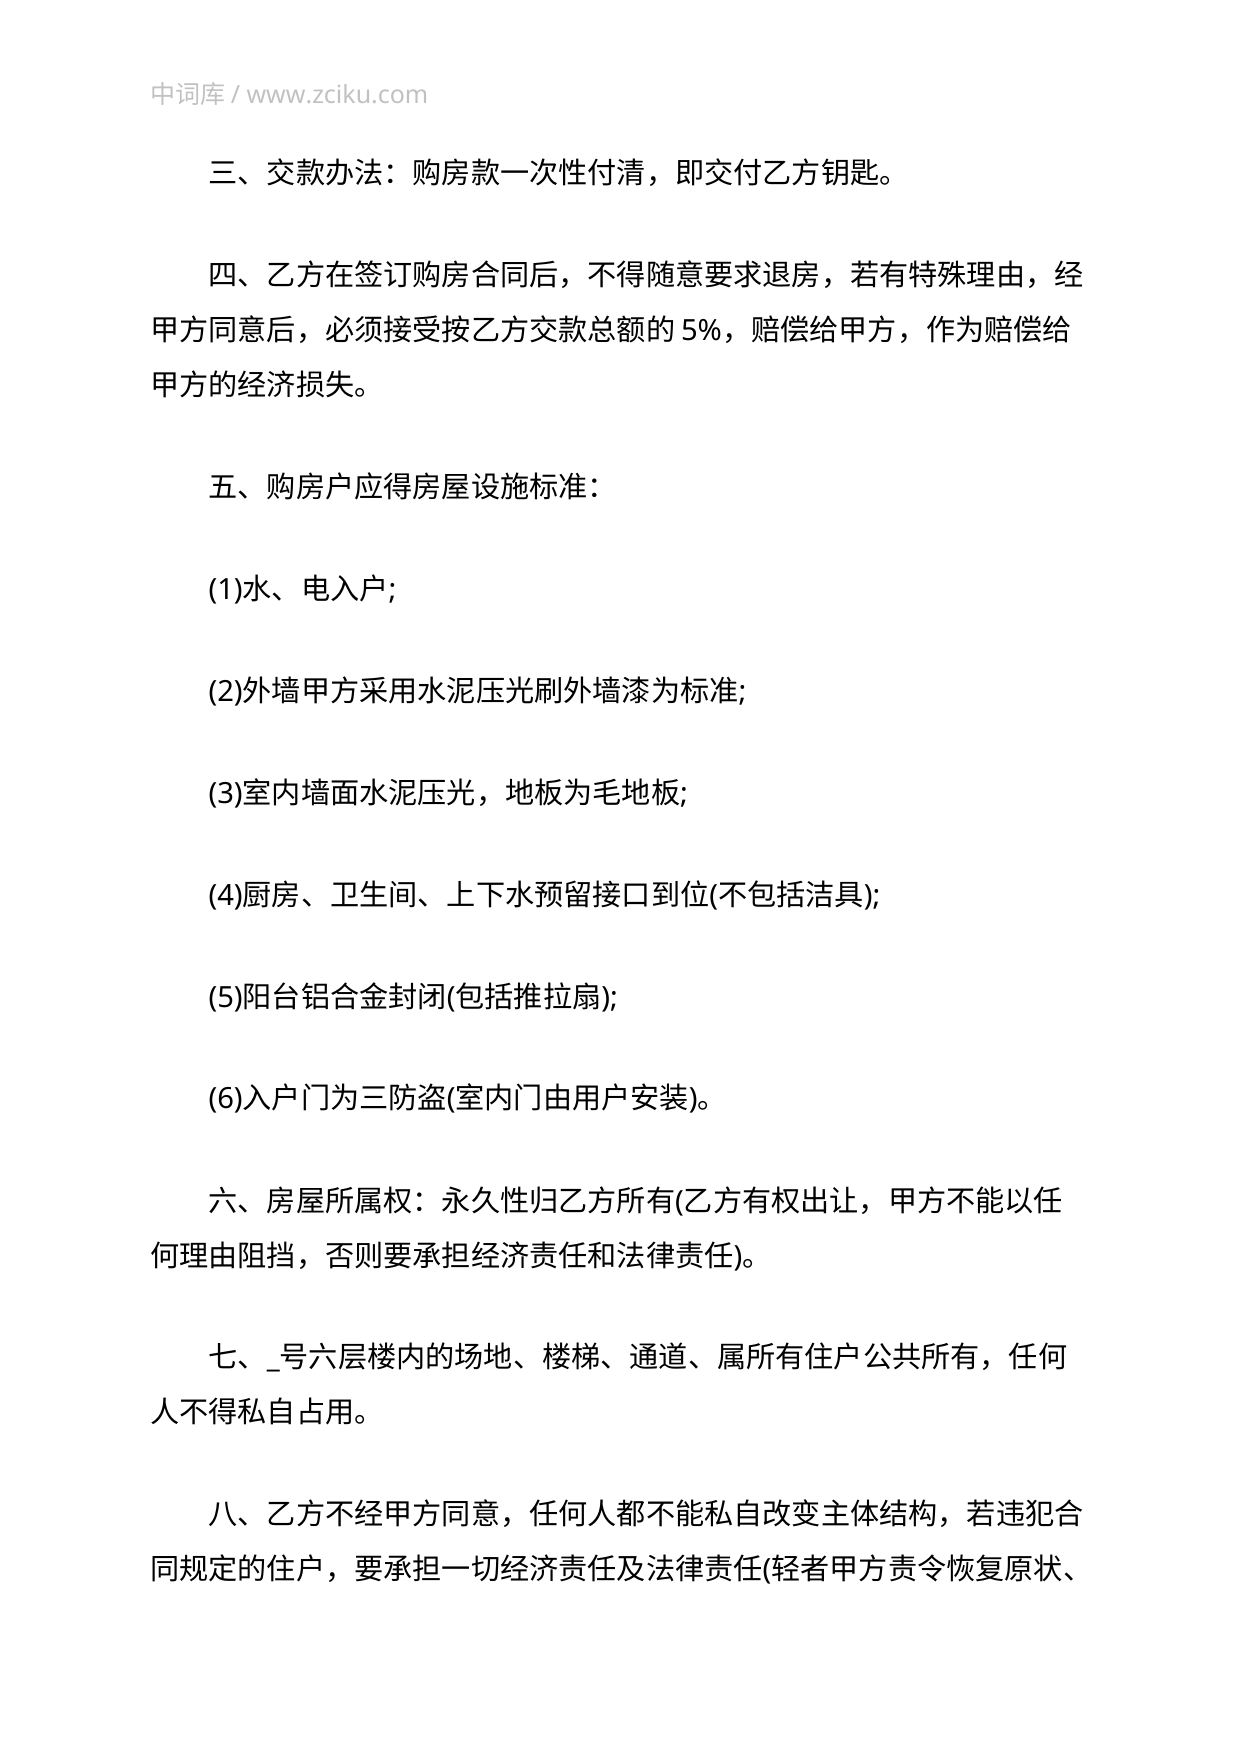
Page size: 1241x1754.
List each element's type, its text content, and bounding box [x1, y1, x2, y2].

text (5)阳台铝合金封闭(包括推拉扇); [150, 973, 1090, 1016]
text 七、_号六层楼内的场地、楼梯、通道、属所有住户公共所有，任何人不得私自占用。 [150, 1334, 1090, 1431]
text 四、乙方在签订购房合同后，不得随意要求退房，若有特殊理由，经甲方同意后，必须接受按乙方交款总额的5%，赔偿给甲方，作为赔偿给甲方的经济损失。 [150, 252, 1090, 404]
text 五、购房户应得房屋设施标准： [150, 463, 1090, 506]
text 六、房屋所属权：永久性归乙方所有(乙方有权出让，甲方不能以任何理由阻挡，否则要承担经济责任和法律责任)。 [150, 1177, 1090, 1274]
text (4)厨房、卫生间、上下水预留接口到位(不包括洁具); [150, 871, 1090, 913]
text 三、交款办法：购房款一次性付清，即交付乙方钥匙。 [150, 150, 1090, 192]
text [150, 1491, 1090, 1588]
text (2)外墙甲方采用水泥压光刷外墙漆为标准; [150, 667, 1090, 709]
text (3)室内墙面水泥压光，地板为毛地板; [150, 769, 1090, 812]
text (1)水、电入户; [150, 565, 1090, 608]
text (6)入户门为三防盗(室内门由用户安装)。 [150, 1075, 1090, 1117]
